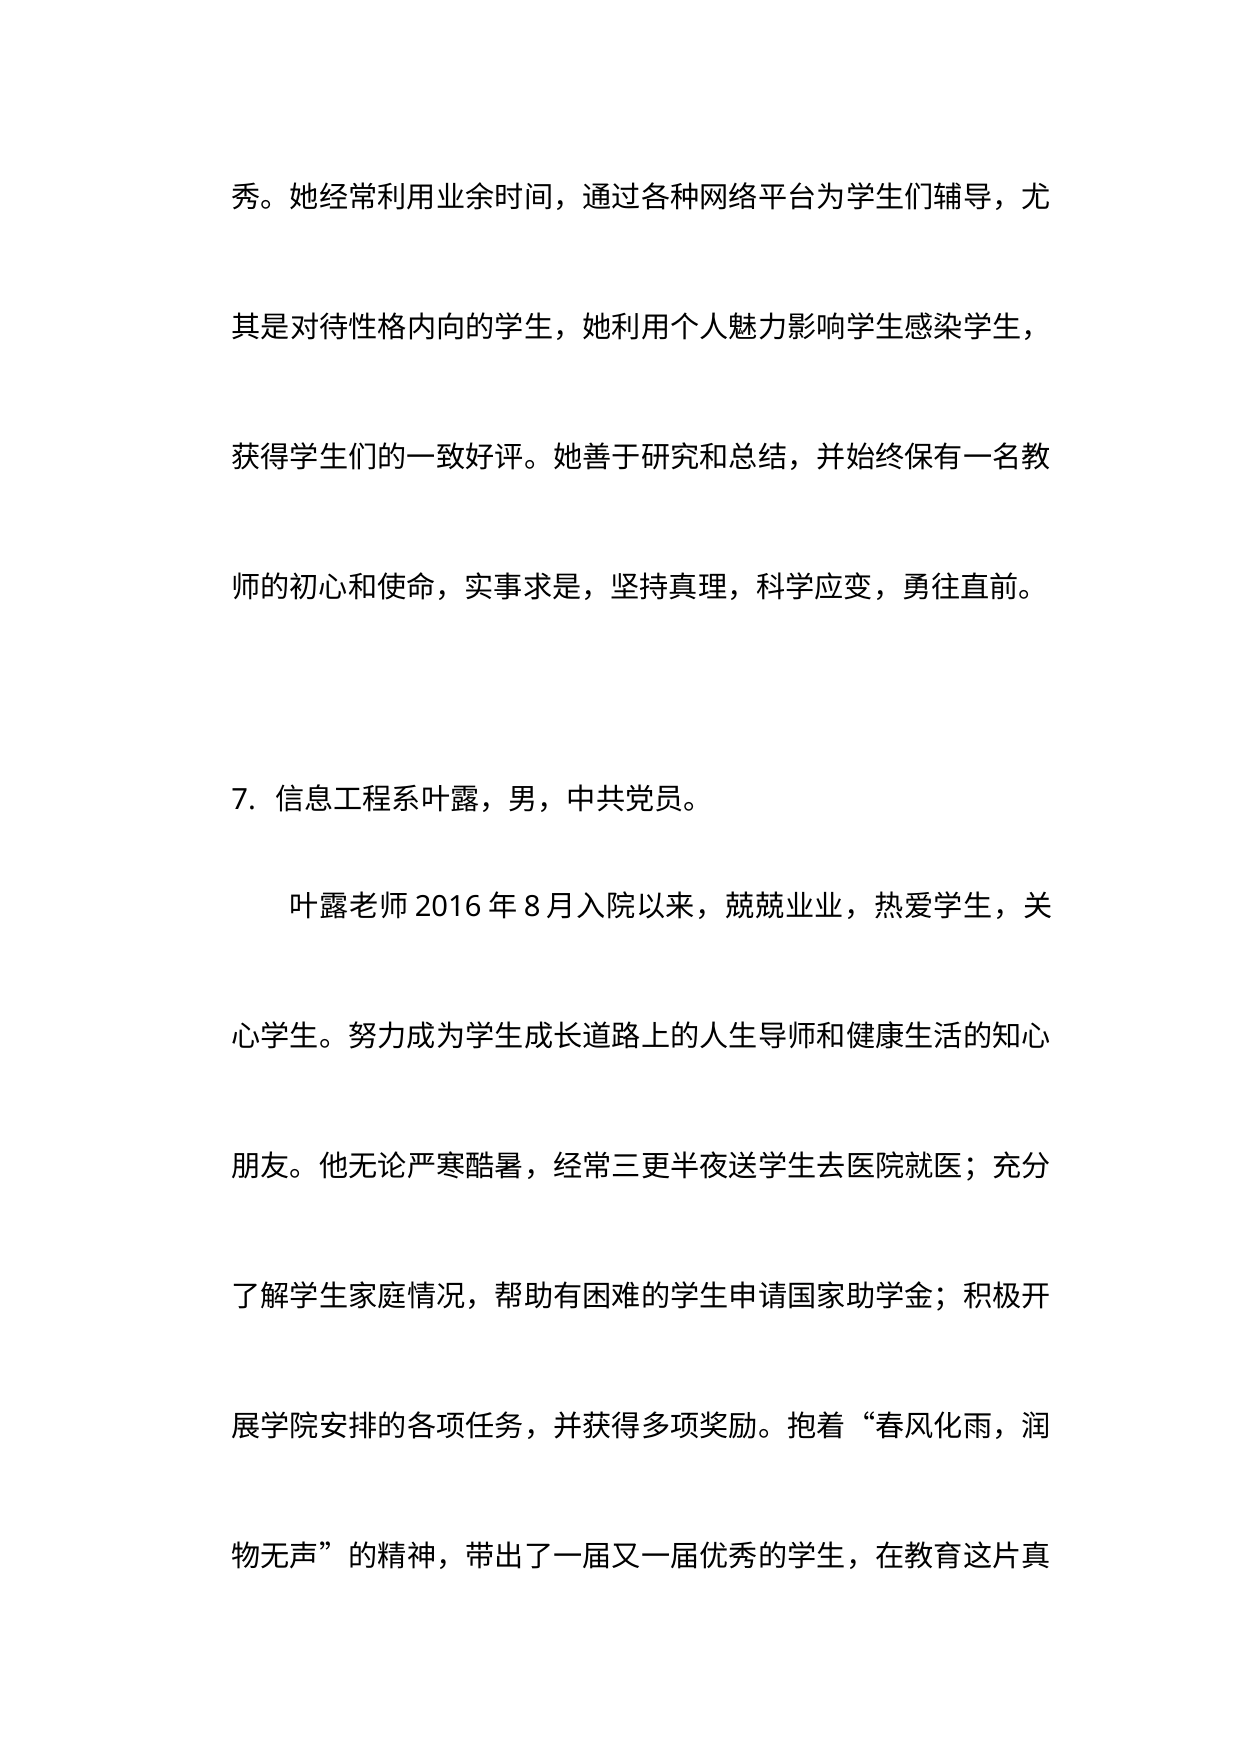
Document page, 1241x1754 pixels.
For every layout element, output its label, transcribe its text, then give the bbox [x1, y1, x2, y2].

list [231, 162, 1053, 617]
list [231, 871, 1053, 1586]
list 信息工程系叶露，男，中共党员。 [231, 764, 1053, 829]
